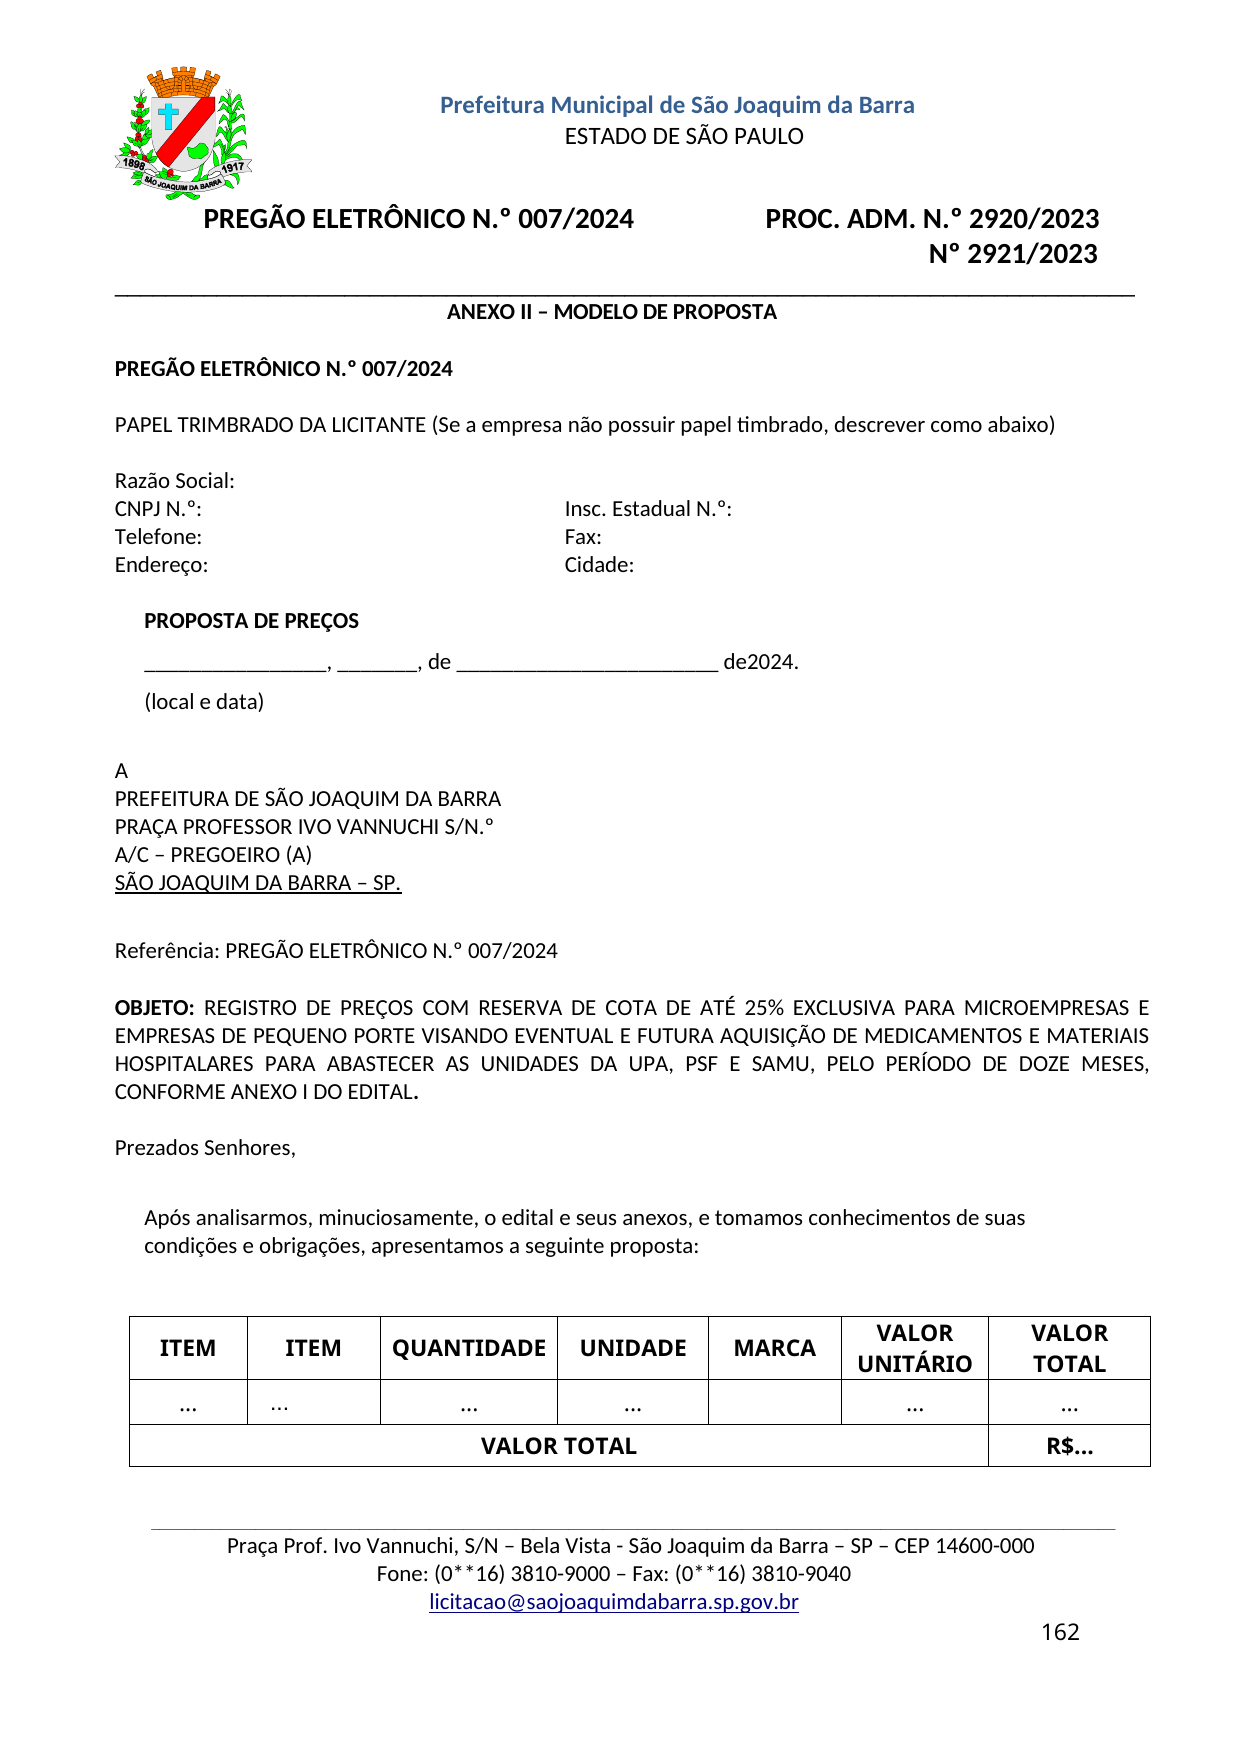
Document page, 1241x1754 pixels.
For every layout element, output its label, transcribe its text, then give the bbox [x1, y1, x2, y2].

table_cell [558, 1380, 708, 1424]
text Após analisarmos, minuciosamente, o edital e seus anexos, e tomamos conhecimentos de suas condições e obrigações, apresentamos a seguinte proposta: [144, 1203, 1080, 1259]
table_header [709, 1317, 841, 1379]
text PRAÇA PROFESSOR IVO VANNUCHI S/N.º [114, 812, 1151, 840]
text PREGÃO ELETRÔNICO N.º 007/2024 [114, 354, 1151, 382]
text Referência: PREGÃO ELETRÔNICO N.º 007/2024 [114, 937, 1151, 965]
text OBJETO: REGISTRO DE PREÇOS COM RESERVA DE COTA DE ATÉ 25% EXCLUSIVA PARA MICROEMPRESAS E EMPRESAS DE PEQUENO PORTE VISANDO EVENTUAL E FUTURA AQUISIÇÃO DE MEDICAMENTOS E MATERIAIS HOSPITALARES PARA ABASTECER AS UNIDADES DA UPA, PSF E SAMU, PELO PERÍODO DE DOZE MESES, CONFORME ANEXO I DO EDITAL. [114, 993, 1151, 1105]
text Endereço: Cidade: [114, 550, 1151, 578]
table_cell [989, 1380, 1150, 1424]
text PREFEITURA DE SÃO JOAQUIM DA BARRA [114, 784, 1151, 812]
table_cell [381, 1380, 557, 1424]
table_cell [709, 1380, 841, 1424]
text (local e data) [144, 687, 1151, 716]
text ANEXO II – MODELO DE PROPOSTA [144, 297, 1080, 325]
text Razão Social: [114, 466, 1151, 494]
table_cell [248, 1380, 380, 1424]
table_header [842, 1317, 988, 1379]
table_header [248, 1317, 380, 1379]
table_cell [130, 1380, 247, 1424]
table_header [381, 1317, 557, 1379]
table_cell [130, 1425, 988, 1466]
text A/C – PREGOEIRO (A) [114, 840, 1151, 868]
text Telefone: Fax: [114, 522, 1151, 550]
text SÃO JOAQUIM DA BARRA – SP. [114, 868, 1151, 896]
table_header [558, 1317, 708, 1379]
text A [114, 756, 1151, 784]
text CNPJ N.º: Insc. Estadual N.º: [114, 494, 1151, 522]
text PROPOSTA DE PREÇOS [144, 606, 1151, 634]
text Prezados Senhores, [114, 1133, 1151, 1161]
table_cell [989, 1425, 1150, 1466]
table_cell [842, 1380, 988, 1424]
text PAPEL TRIMBRADO DA LICITANTE (Se a empresa não possuir papel timbrado, descrever como abaixo) [114, 410, 1151, 438]
text ________________, _______, de _______________________ de2024. [144, 647, 1151, 675]
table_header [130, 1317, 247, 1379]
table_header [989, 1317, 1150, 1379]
